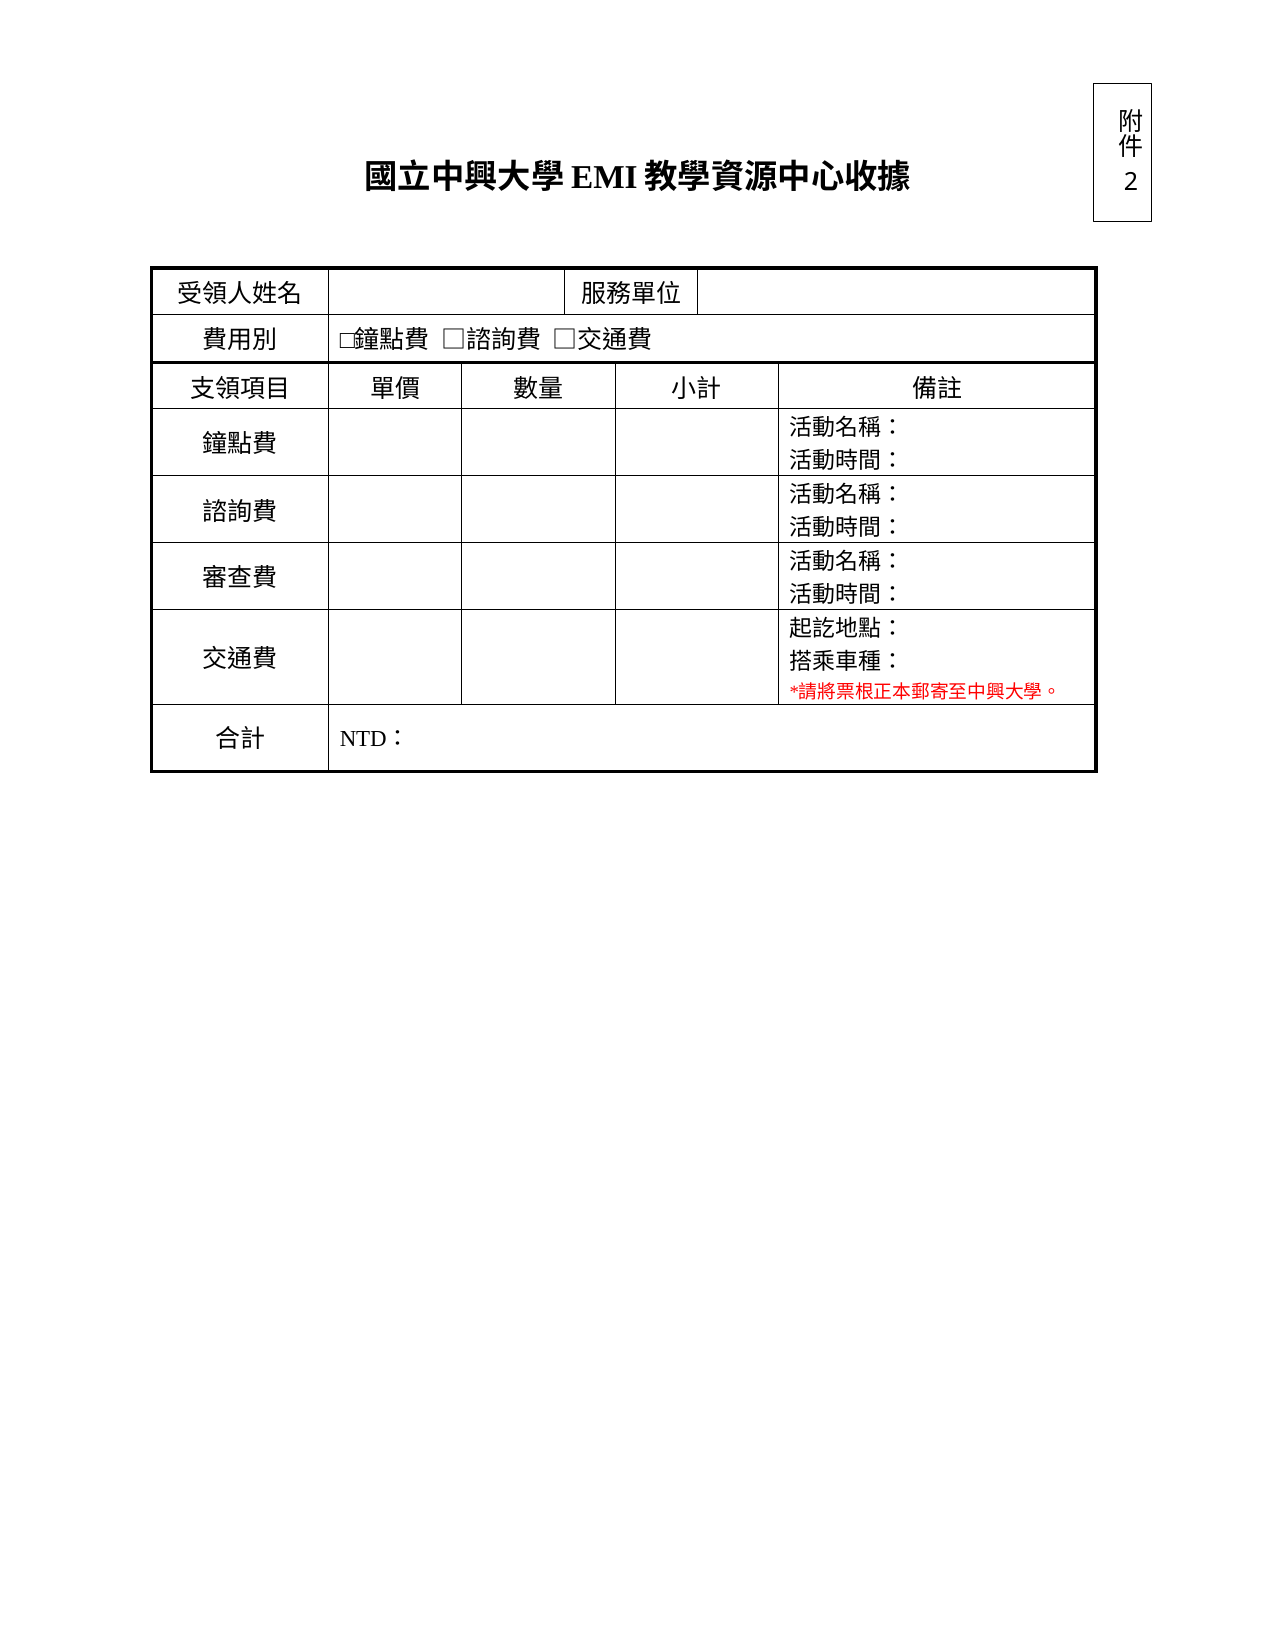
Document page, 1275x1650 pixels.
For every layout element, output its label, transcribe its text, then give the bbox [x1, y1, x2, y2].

text 國立中興大學EMI教學資源中心收據 [150, 150, 1093, 198]
table_cell [329, 610, 461, 703]
table_cell 活動名稱： 活動時間： [779, 409, 1094, 475]
table_cell NTD： [329, 705, 1094, 770]
table_cell [616, 543, 778, 609]
table_cell 備註 [779, 364, 1094, 408]
table_cell [462, 610, 615, 703]
table_cell 起訖地點： 搭乘車種： *請將票根正本郵寄至中興大學。 [779, 610, 1094, 703]
table_cell 支領項目 [153, 364, 328, 408]
table_cell 諮詢費 [153, 476, 328, 542]
table_cell □鐘點費 □諮詢費 □交通費 [329, 315, 1094, 361]
table_header [698, 270, 1094, 314]
table_cell [329, 476, 461, 542]
table_header 服務單位 [565, 270, 697, 314]
table_cell 合計 [153, 705, 328, 770]
table_cell [462, 409, 615, 475]
table_cell [329, 543, 461, 609]
table_cell 單價 [329, 364, 461, 408]
table_cell [329, 409, 461, 475]
table_cell 審查費 [153, 543, 328, 609]
table_cell [462, 543, 615, 609]
table_cell [616, 610, 778, 703]
table_cell 交通費 [153, 610, 328, 703]
table_cell 數量 [462, 364, 615, 408]
table_cell [616, 476, 778, 542]
table_header [329, 270, 564, 314]
table_cell 小計 [616, 364, 778, 408]
table_cell 鐘點費 [153, 409, 328, 475]
table_cell 費用別 [153, 315, 328, 361]
table_cell 活動名稱： 活動時間： [779, 476, 1094, 542]
table_cell [616, 409, 778, 475]
table_header 受領人姓名 [153, 270, 328, 314]
table_cell [462, 476, 615, 542]
table_cell 活動名稱： 活動時間： [779, 543, 1094, 609]
